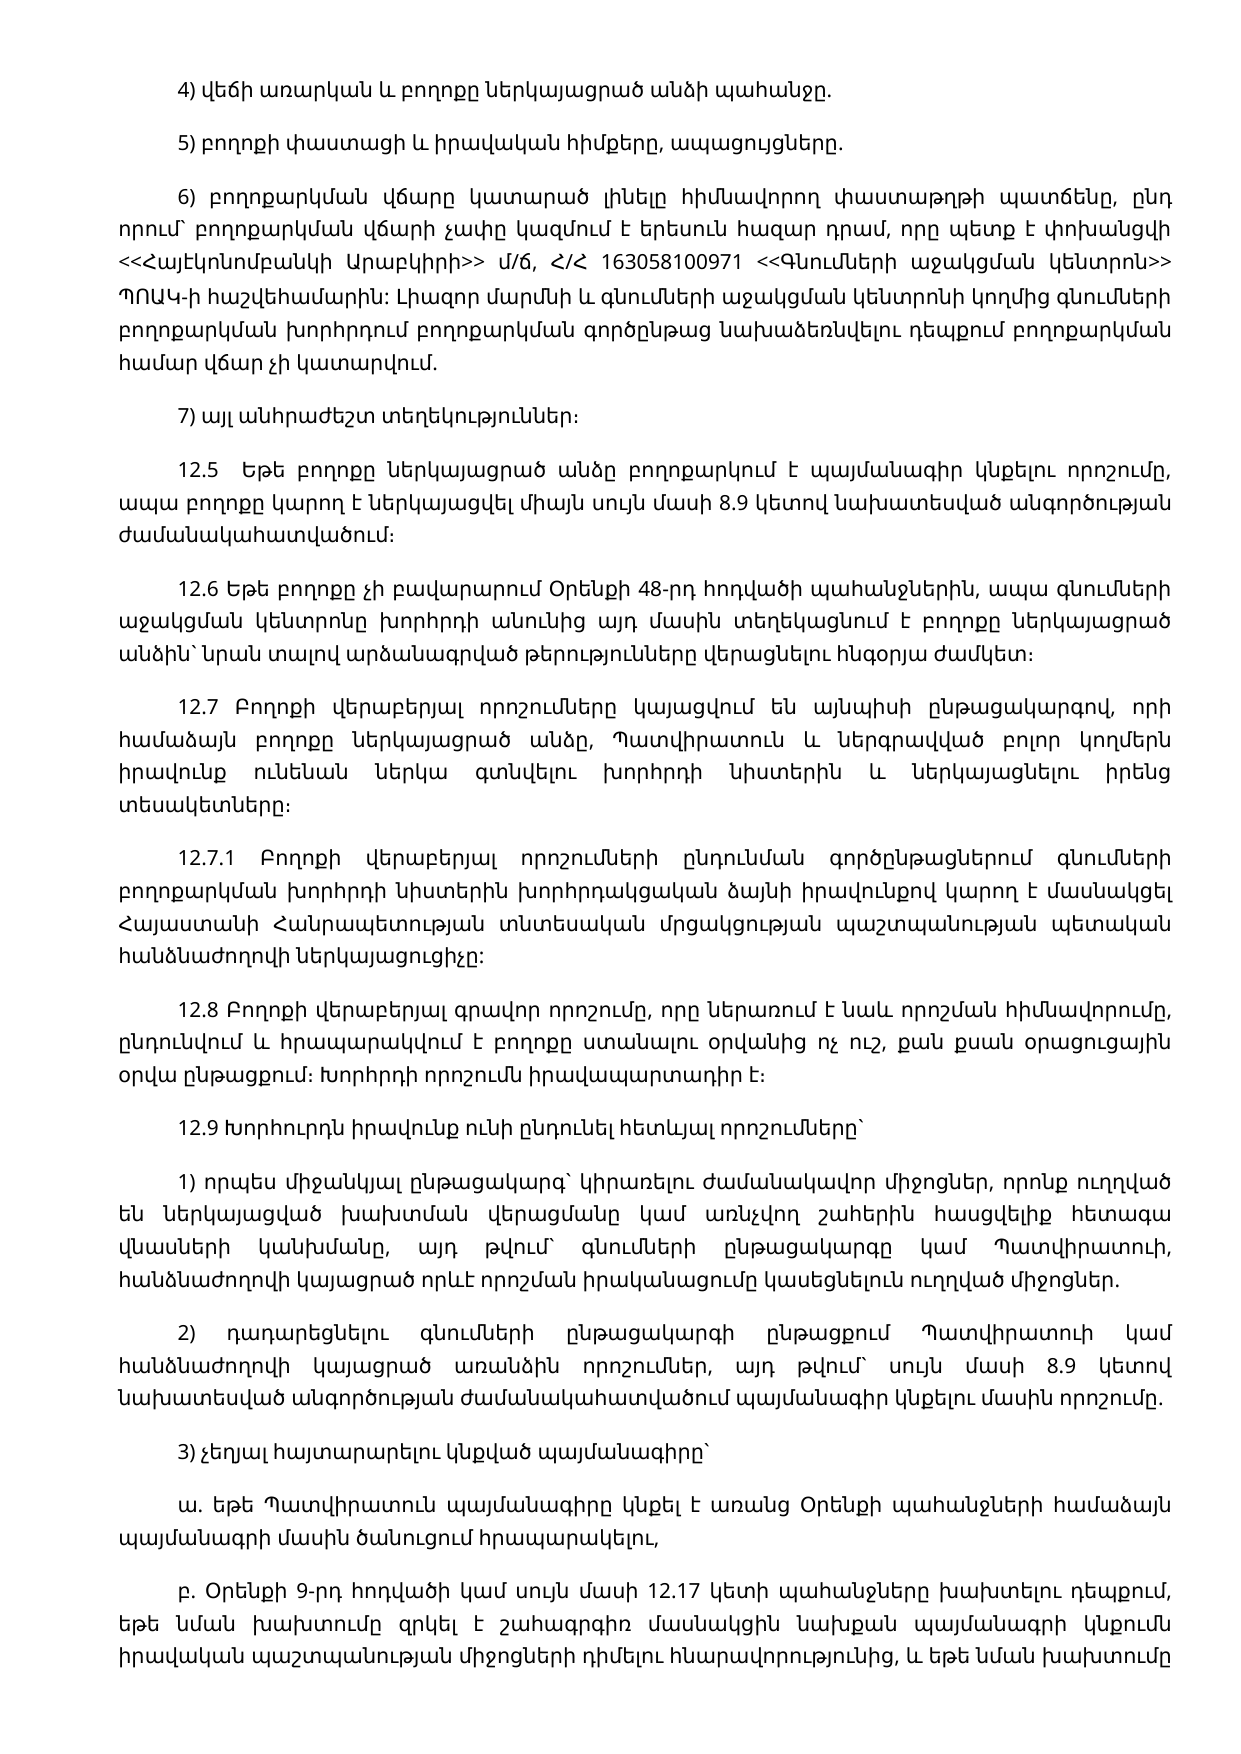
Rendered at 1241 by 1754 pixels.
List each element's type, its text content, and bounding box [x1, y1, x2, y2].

text 12.7.1 Բողոքի վերաբերյալ որոշումների ընդունման գործընթացներում գնումների բողոքարկման խորհրդի նիստերին խորհրդակցական ձայնի իրավունքով կարող է մասնակցել Հայաստանի Հանրապետության տնտեսական մրցակցության պաշտպանության պետական հանձնաժողովի ներկայացուցիչը: [118, 843, 1172, 970]
text 12.5 Եթե բողոքը ներկայացրած անձը բողոքարկում է պայմանագիր կնքելու որոշումը, ապա բողոքը կարող է ներկայացվել միայն սույն մասի 8.9 կետով նախատեսված անգործության ժամանակահատվածում։ [118, 455, 1172, 549]
text 7) այլ անհրաժեշտ տեղեկություններ։ [118, 402, 1172, 430]
text 2) դադարեցնելու գնումների ընթացակարգի ընթացքում Պատվիրատուի կամ հանձնաժողովի կայացրած առանձին որոշումներ, այդ թվում` սույն մասի 8.9 կետով նախատեսված անգործության ժամանակահատվածում պայմանագիր կնքելու մասին որոշումը. [118, 1318, 1172, 1412]
text 12.7 Բողոքի վերաբերյալ որոշումները կայացվում են այնպիսի ընթացակարգով, որի համաձայն բողոքը ներկայացրած անձը, Պատվիրատուն և ներգրավված բոլոր կողմերն իրավունք ունենան ներկա գտնվելու խորհրդի նիստերին և ներկայացնելու իրենց տեսակետները։ [118, 692, 1172, 818]
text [118, 1576, 1172, 1670]
text 12.9 Խորհուրդն իրավունք ունի ընդունել հետևյալ որոշումները` [118, 1113, 1172, 1142]
text 12.8 Բողոքի վերաբերյալ գրավոր որոշումը, որը ներառում է նաև որոշման հիմնավորումը, ընդունվում և հրապարակվում է բողոքը ստանալու օրվանից ոչ ուշ, քան քսան օրացուցային օրվա ընթացքում։ Խորհրդի որոշումն իրավապարտադիր է։ [118, 995, 1172, 1088]
text 5) բողոքի փաստացի և իրավական հիմքերը, ապացույցները. [118, 128, 1172, 157]
text ա. եթե Պատվիրատուն պայմանագիրը կնքել է առանց Օրենքի պահանջների համաձայն պայմանագրի մասին ծանուցում հրապարակելու, [118, 1490, 1172, 1551]
text 12.6 Եթե բողոքը չի բավարարում Օրենքի 48-րդ հոդվածի պահանջներին, ապա գնումների աջակցման կենտրոնը խորհրդի անունից այդ մասին տեղեկացնում է բողոքը ներկայացրած անձին` նրան տալով արձանագրված թերությունները վերացնելու հնգօրյա ժամկետ։ [118, 574, 1172, 667]
text 3) չեղյալ հայտարարելու կնքված պայմանագիրը` [118, 1437, 1172, 1465]
text 4) վեճի առարկան և բողոքը ներկայացրած անձի պահանջը. [118, 75, 1172, 103]
text 1) որպես միջանկյալ ընթացակարգ` կիրառելու ժամանակավոր միջոցներ, որոնք ուղղված են ներկայացված խախտման վերացմանը կամ առնչվող շահերին հասցվելիք հետագա վնասների կանխմանը, այդ թվում` գնումների ընթացակարգը կամ Պատվիրատուի, հանձնաժողովի կայացրած որևէ որոշման իրականացումը կասեցնելուն ուղղված միջոցներ. [118, 1167, 1172, 1293]
text 6) բողոքարկման վճարը կատարած լինելը հիմնավորող փաստաթղթի պատճենը, ընդ որում` բողոքարկման վճարի չափը կազմում է երեսուն հազար դրամ, որը պետք է փոխանցվի <<Հայէկոնոմբանկի Արաբկիրի>> մ/ճ, Հ/Հ 163058100971 <<Գնումների աջակցման կենտրոն>> ՊՈԱԿ-ի հաշվեհամարին: Լիազոր մարմնի և գնումների աջակցման կենտրոնի կողմից գնումների բողոքարկման խորհրդում բողոքարկման գործընթաց նախաձեռնվելու դեպքում բողոքարկման համար վճար չի կատարվում. [118, 182, 1172, 377]
